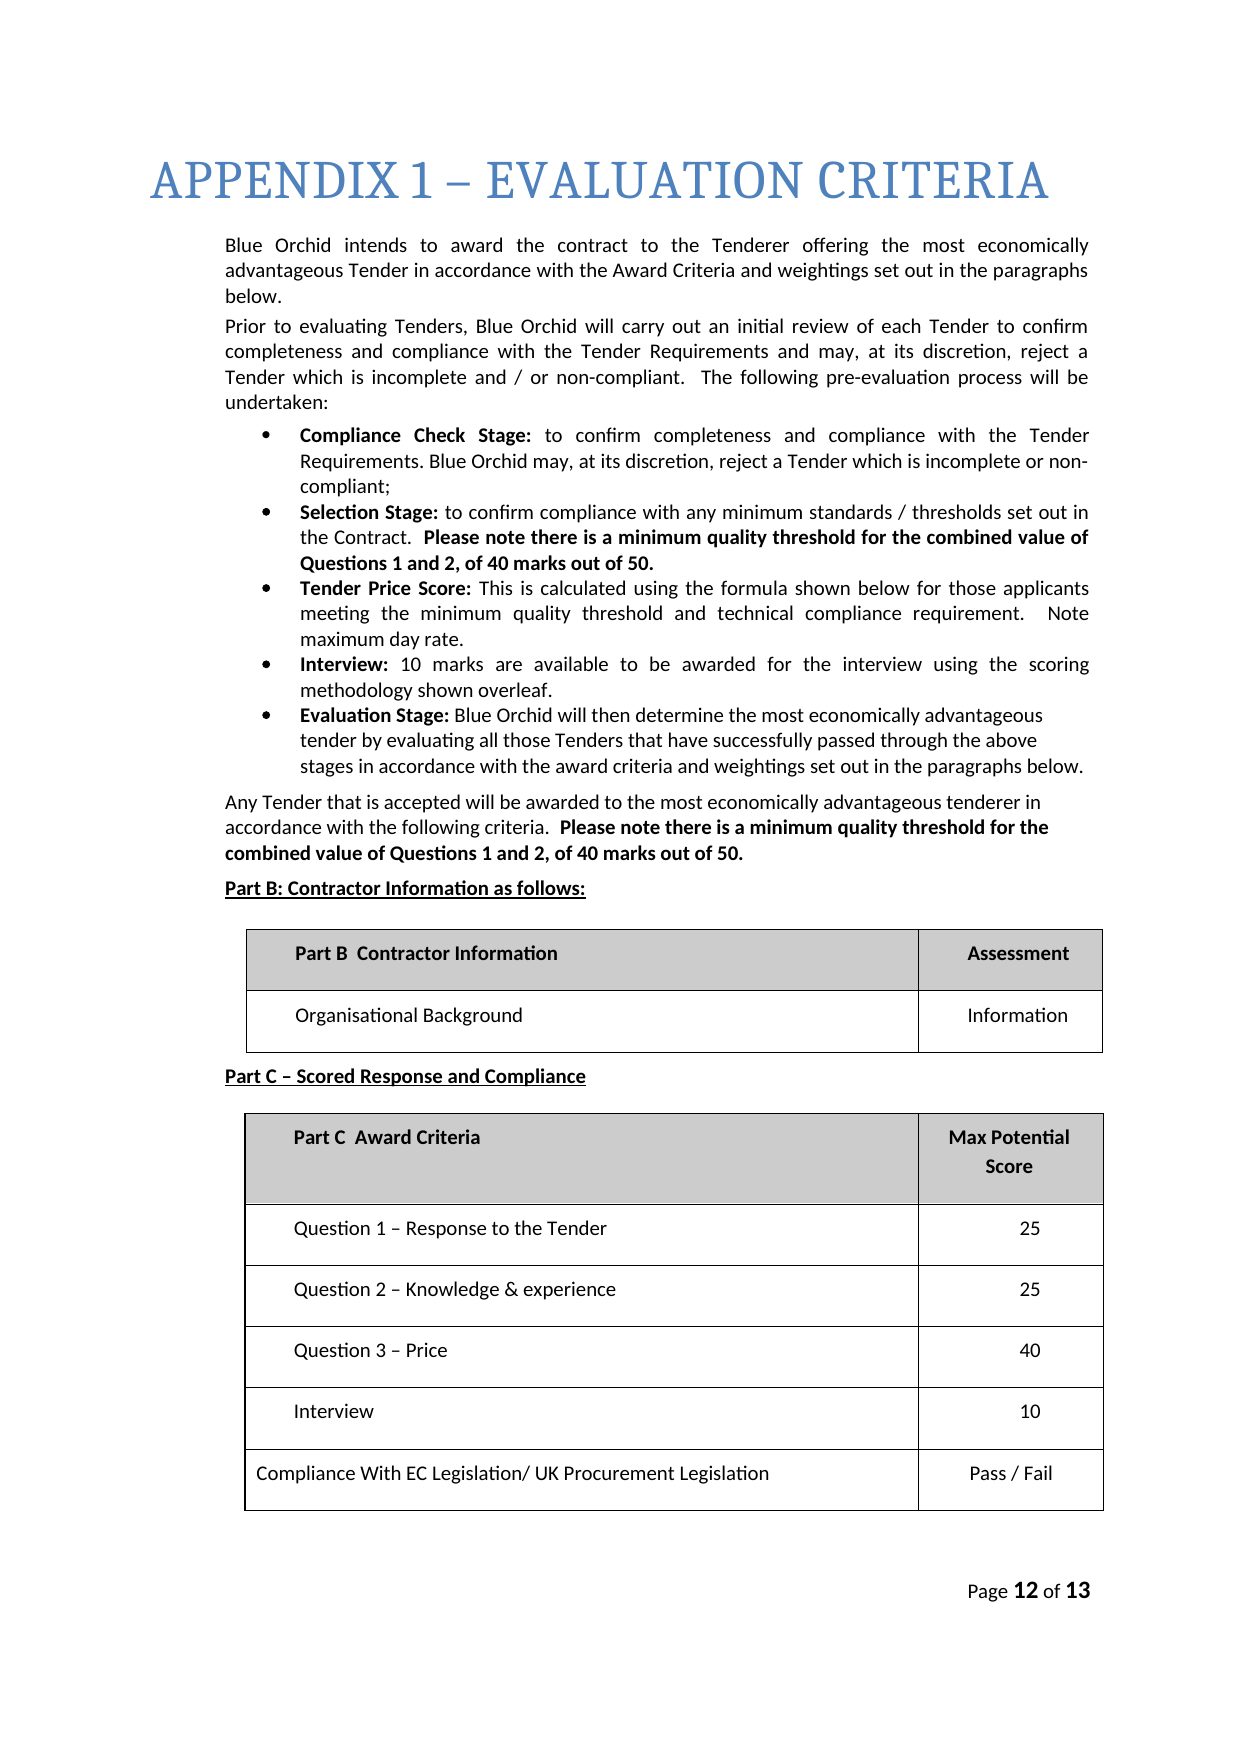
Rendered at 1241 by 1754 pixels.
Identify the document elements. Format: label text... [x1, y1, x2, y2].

list Selection Stage: to confirm compliance with any minimum standards / thresholds set out in the Contract. Please note there is a minimum quality threshold for the combined value of Questions 1 and 2, of 40 marks out of 50. [262, 499, 1090, 575]
table_cell 25 [919, 1266, 1103, 1326]
text Part B: Contractor Information as follows: [150, 876, 1090, 901]
table_header Max Potential Score [919, 1114, 1103, 1203]
table_cell 25 [919, 1205, 1103, 1265]
table_cell Question 1 – Response to the Tender [246, 1205, 918, 1265]
list Prior to evaluating Tenders, Blue Orchid will carry out an initial review of each Tender to confirm completeness and compliance with the Tender Requirements and may, at its discretion, reject a Tender which is incomplete and / or non-compliant. The following pre-evaluation process will be undertaken: [225, 313, 1090, 415]
table_header Part B Contractor Information [247, 930, 918, 990]
table_cell 40 [919, 1327, 1103, 1387]
table_cell Question 2 – Knowledge & experience [246, 1266, 918, 1326]
list Interview: 10 marks are available to be awarded for the interview using the scoring methodology shown overleaf. [262, 651, 1090, 702]
title Appendix 1 – Evaluation Criteria [150, 150, 1090, 212]
table_header Part C Award Criteria [246, 1114, 918, 1203]
text Any Tender that is accepted will be awarded to the most economically advantageous tenderer in accordance with the following criteria. Please note there is a minimum quality threshold for the combined value of Questions 1 and 2, of 40 marks out of 50. [225, 789, 1090, 865]
table_cell 10 [919, 1388, 1103, 1448]
list Evaluation Stage: Blue Orchid will then determine the most economically advantageous tender by evaluating all those Tenders that have successfully passed through the above stages in accordance with the award criteria and weightings set out in the paragraphs below. [262, 702, 1090, 778]
list Tender Price Score: This is calculated using the formula shown below for those applicants meeting the minimum quality threshold and technical compliance requirement. Note maximum day rate. [262, 575, 1090, 651]
list Compliance Check Stage: to confirm completeness and compliance with the Tender Requirements. Blue Orchid may, at its discretion, reject a Tender which is incomplete or non-compliant; [262, 423, 1090, 499]
table_cell Pass / Fail [919, 1450, 1103, 1510]
list Blue Orchid intends to award the contract to the Tenderer offering the most economically advantageous Tender in accordance with the Award Criteria and weightings set out in the paragraphs below. [225, 232, 1090, 308]
table_cell Organisational Background [247, 991, 918, 1052]
table_cell Compliance With EC Legislation/ UK Procurement Legislation [246, 1450, 918, 1510]
table_cell Interview [246, 1388, 918, 1448]
table_cell Information [919, 991, 1102, 1052]
table_cell Question 3 – Price [246, 1327, 918, 1387]
table_header Assessment [919, 930, 1102, 990]
text Part C – Scored Response and Compliance [150, 1063, 1090, 1088]
